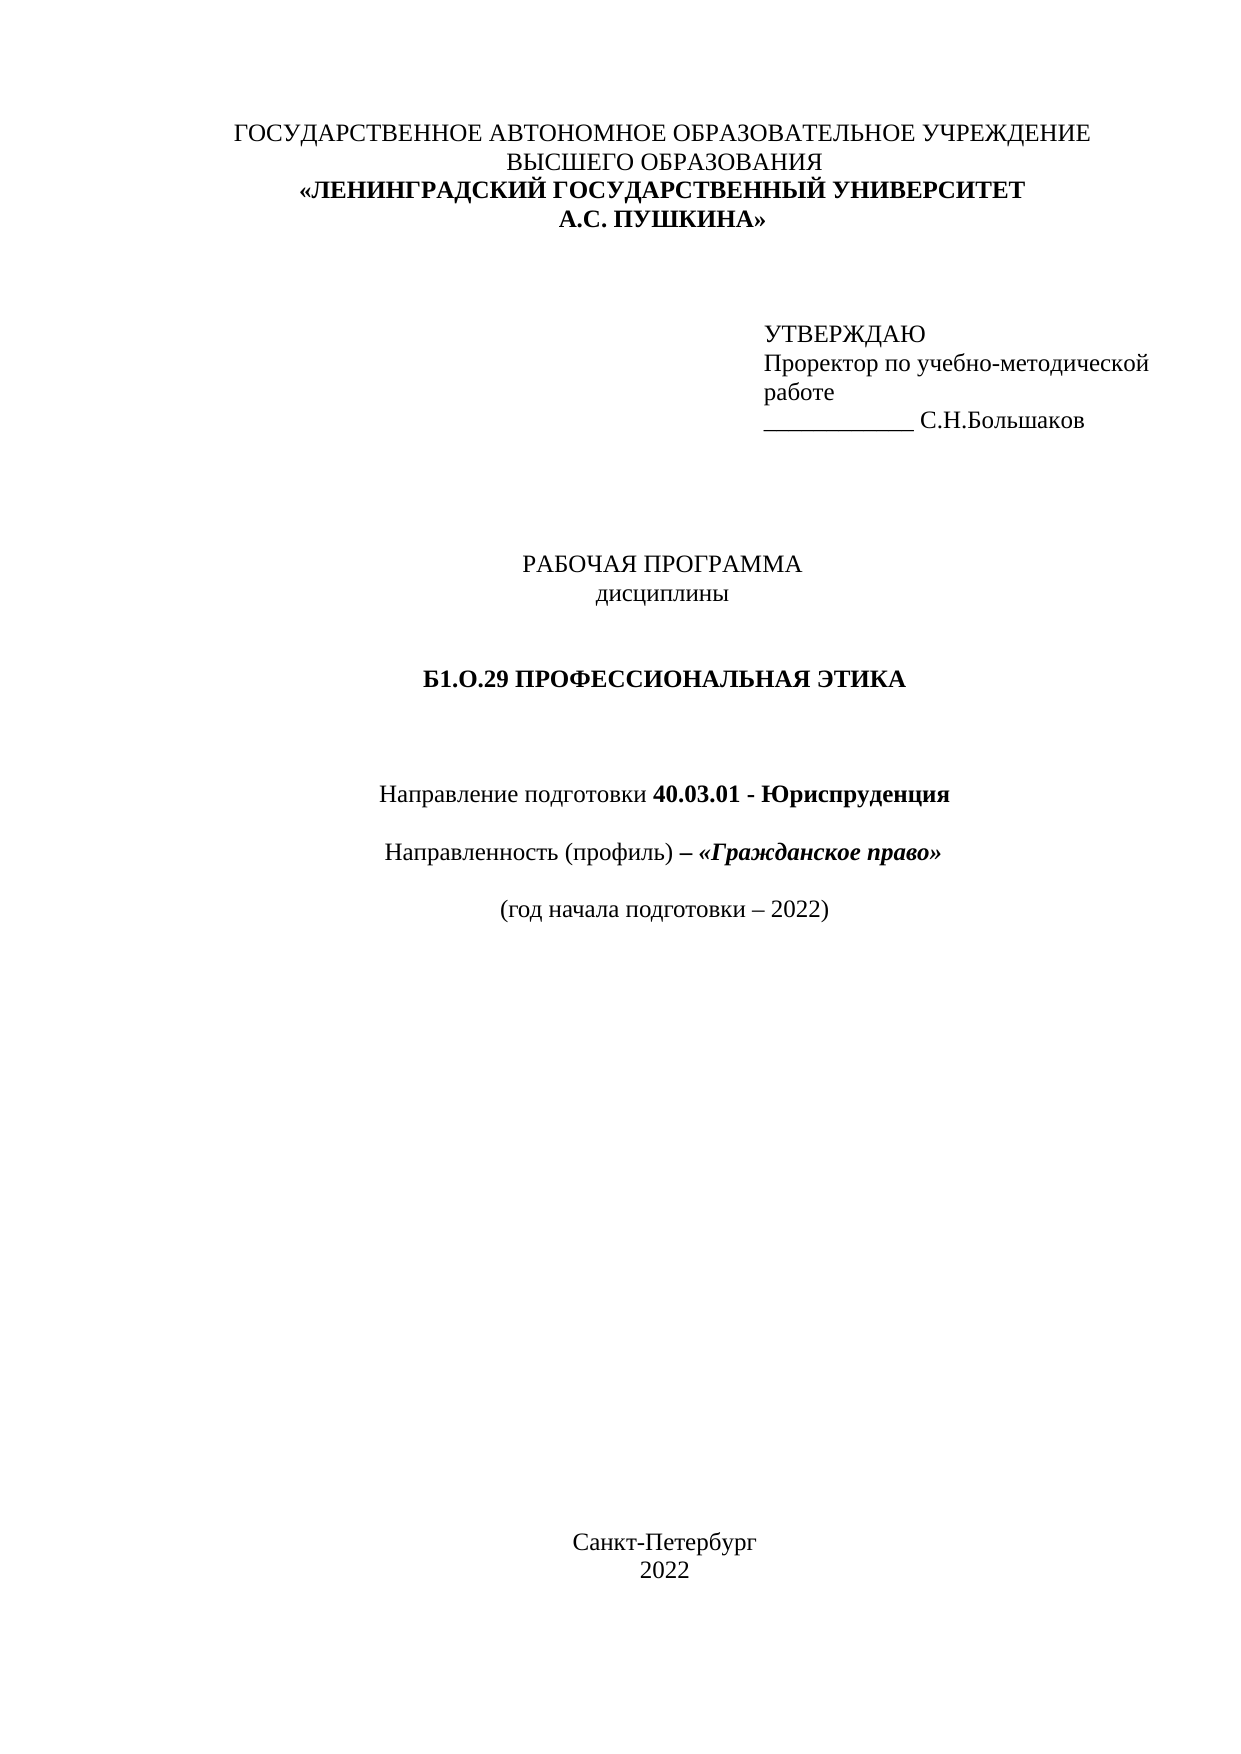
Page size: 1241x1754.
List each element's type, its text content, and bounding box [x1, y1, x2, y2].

text дисциплины [173, 578, 1152, 607]
text А.С. ПУШКИНА» [173, 204, 1152, 233]
text РАБОЧАЯ ПРОГРАММА [173, 549, 1152, 578]
text «ЛЕНИНГРАДСКИЙ ГОСУДАРСТВЕННЫЙ УНИВЕРСИТЕТ [173, 176, 1152, 204]
text ____________ С.Н.Большаков [177, 406, 1152, 434]
text Б1.О.29 ПРОФЕССИОНАЛЬНАЯ ЭТИКА [177, 664, 1152, 693]
text Санкт-Петербург [118, 1527, 1152, 1556]
text работе [177, 377, 1152, 406]
text (год начала подготовки – 2022) [177, 894, 1152, 923]
text 2022 [177, 1556, 1152, 1584]
text ГОСУДАРСТВЕННОЕ АВТОНОМНОЕ ОБРАЗОВАТЕЛЬНОЕ УЧРЕЖДЕНИЕ ВЫСШЕГО ОБРАЗОВАНИЯ [173, 118, 1152, 176]
text Направление подготовки 40.03.01 - Юриспруденция [177, 779, 1152, 808]
text УТВЕРЖДАЮ [177, 319, 1152, 348]
text Направленность (профиль) – «Гражданское право» [177, 837, 1152, 866]
text Проректор по учебно-методической [177, 348, 1152, 377]
